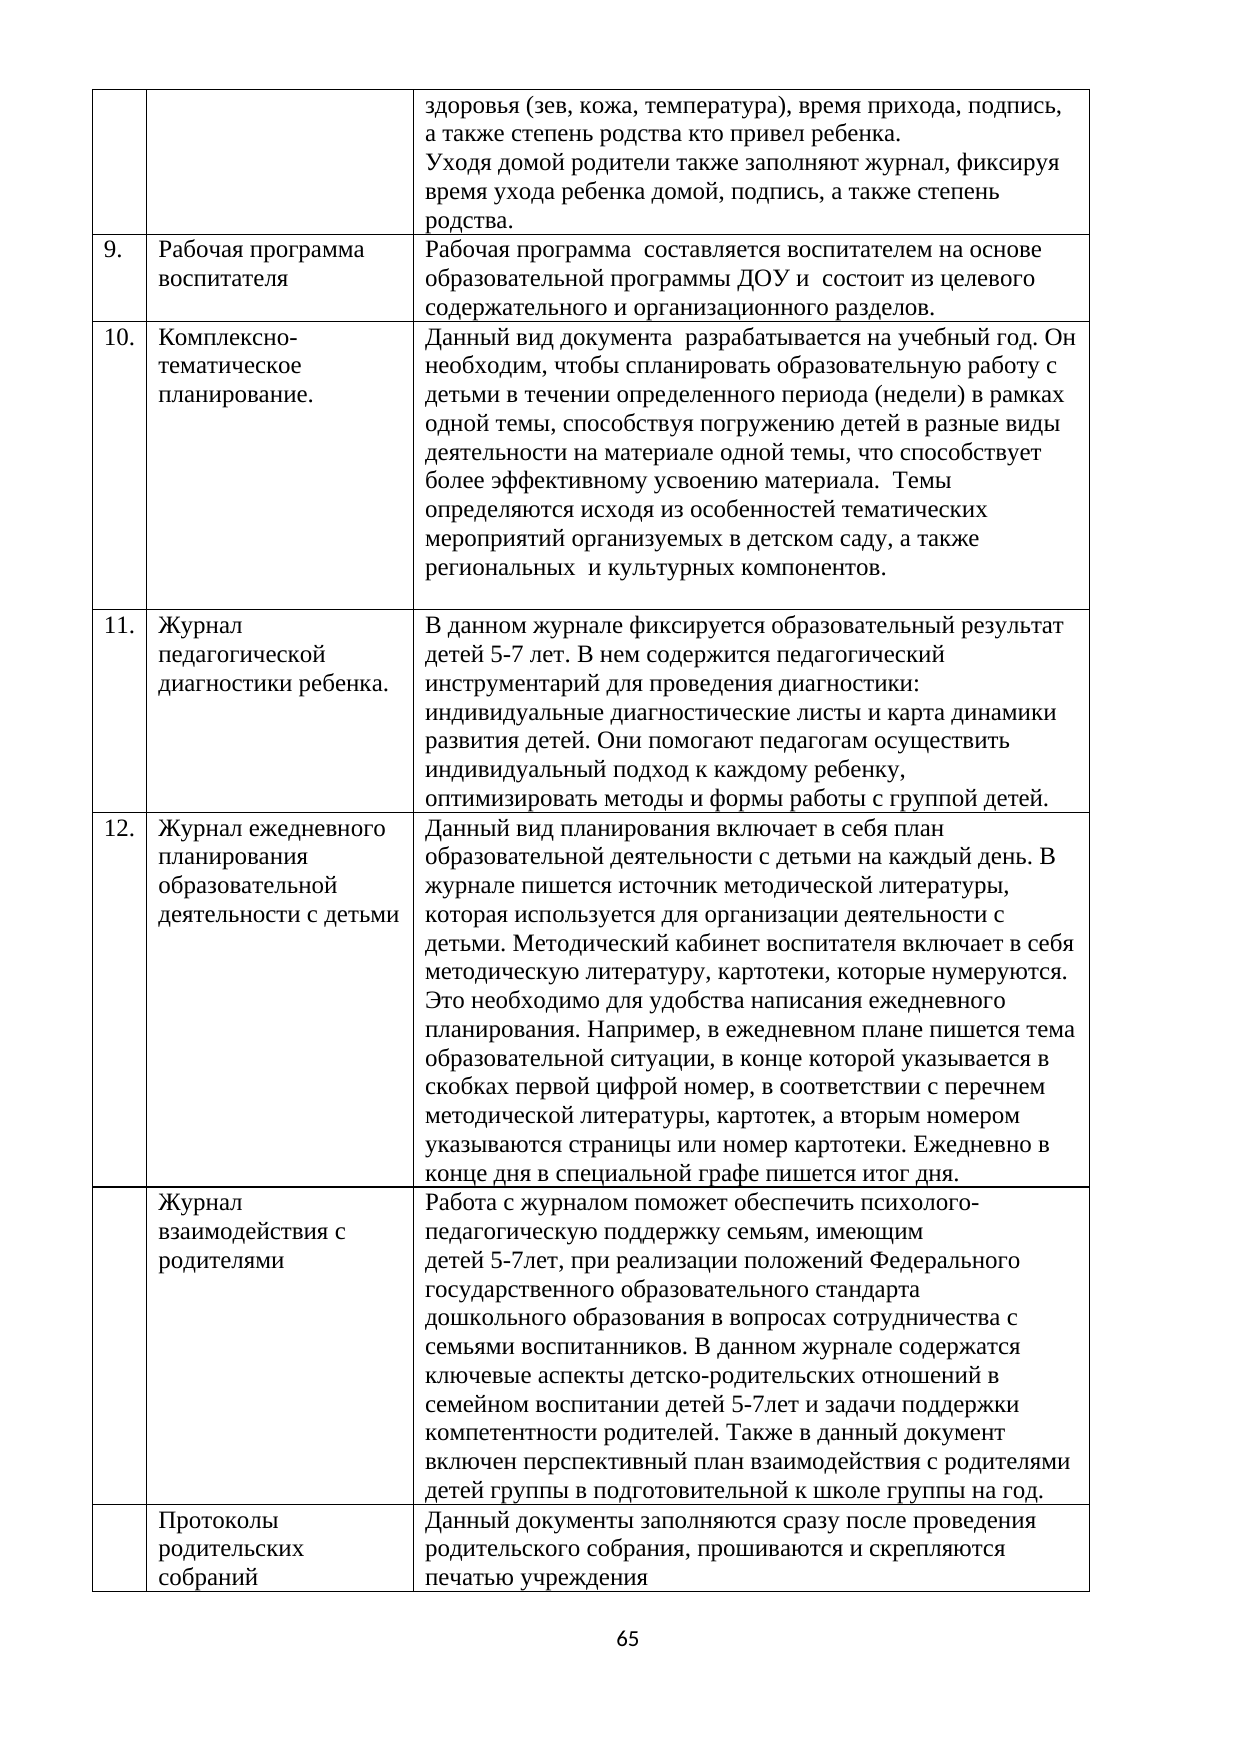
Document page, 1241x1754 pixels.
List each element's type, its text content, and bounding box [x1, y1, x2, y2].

table_cell Комплексно-тематическое планирование. [147, 322, 413, 609]
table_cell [414, 90, 1089, 233]
table_cell Данный вид планирования включает в себя план образовательной деятельности с детьми на каждый день. В журнале пишется источник методической литературы, которая используется для организации деятельности с детьми. Методический кабинет воспитателя включает в себя методическую литературу, картотеки, которые нумеруются. Это необходимо для удобства написания ежедневного планирования. Например, в ежедневном плане пишется тема образовательной ситуации, в конце которой указывается в скобках первой цифрой номер, в соответствии с перечнем методической литературы, картотек, а вторым номером указываются страницы или номер картотеки. Ежедневно в конце дня в специальной графе пишется итог дня. [414, 813, 1089, 1186]
table_cell [93, 1505, 146, 1591]
table_cell 10. [93, 322, 146, 609]
table_cell Данный документы заполняются сразу после проведения родительского собрания, прошиваются и скрепляются печатью учреждения [414, 1505, 1089, 1591]
table_cell Данный вид документа разрабатывается на учебный год. Он необходим, чтобы спланировать образовательную работу с детьми в течении определенного периода (недели) в рамках одной темы, способствуя погружению детей в разные виды деятельности на материале одной темы, что способствует более эффективному усвоению материала. Темы определяются исходя из особенностей тематических мероприятий организуемых в детском саду, а также региональных и культурных компонентов. [414, 322, 1089, 609]
table_cell [93, 1188, 146, 1504]
table_cell Работа с журналом поможет обеспечить психолого-педагогическую поддержку семьям, имеющим детей 5-7лет, при реализации положений Федерального государственного образовательного стандарта дошкольного образования в вопросах сотрудничества с семьями воспитанников. В данном журнале содержатся ключевые аспекты детско-родительских отношений в семейном воспитании детей 5-7лет и задачи поддержки компетентности родителей. Также в данный документ включен перспективный план взаимодействия с родителями детей группы в подготовительной к школе группы на год. [414, 1188, 1089, 1504]
table_cell Журнал ежедневного планирования образовательной деятельности с детьми [147, 813, 413, 1186]
table_cell В данном журнале фиксируется образовательный результат детей 5-7 лет. В нем содержится педагогический инструментарий для проведения диагностики: индивидуальные диагностические листы и карта динамики развития детей. Они помогают педагогам осуществить индивидуальный подход к каждому ребенку, оптимизировать методы и формы работы с группой детей. [414, 610, 1089, 812]
table_cell Рабочая программа составляется воспитателем на основе образовательной программы ДОУ и состоит из целевого содержательного и организационного разделов. [414, 235, 1089, 321]
table_cell 12. [93, 813, 146, 1186]
table_cell Протоколы родительских собраний [147, 1505, 413, 1591]
table_cell Журнал педагогической диагностики ребенка. [147, 610, 413, 812]
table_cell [147, 90, 413, 233]
table_cell 11. [93, 610, 146, 812]
table_cell Рабочая программа воспитателя [147, 235, 413, 321]
table_cell 9. [93, 235, 146, 321]
table_cell Журнал взаимодействия с родителями [147, 1188, 413, 1504]
table_cell 8. [93, 90, 146, 233]
